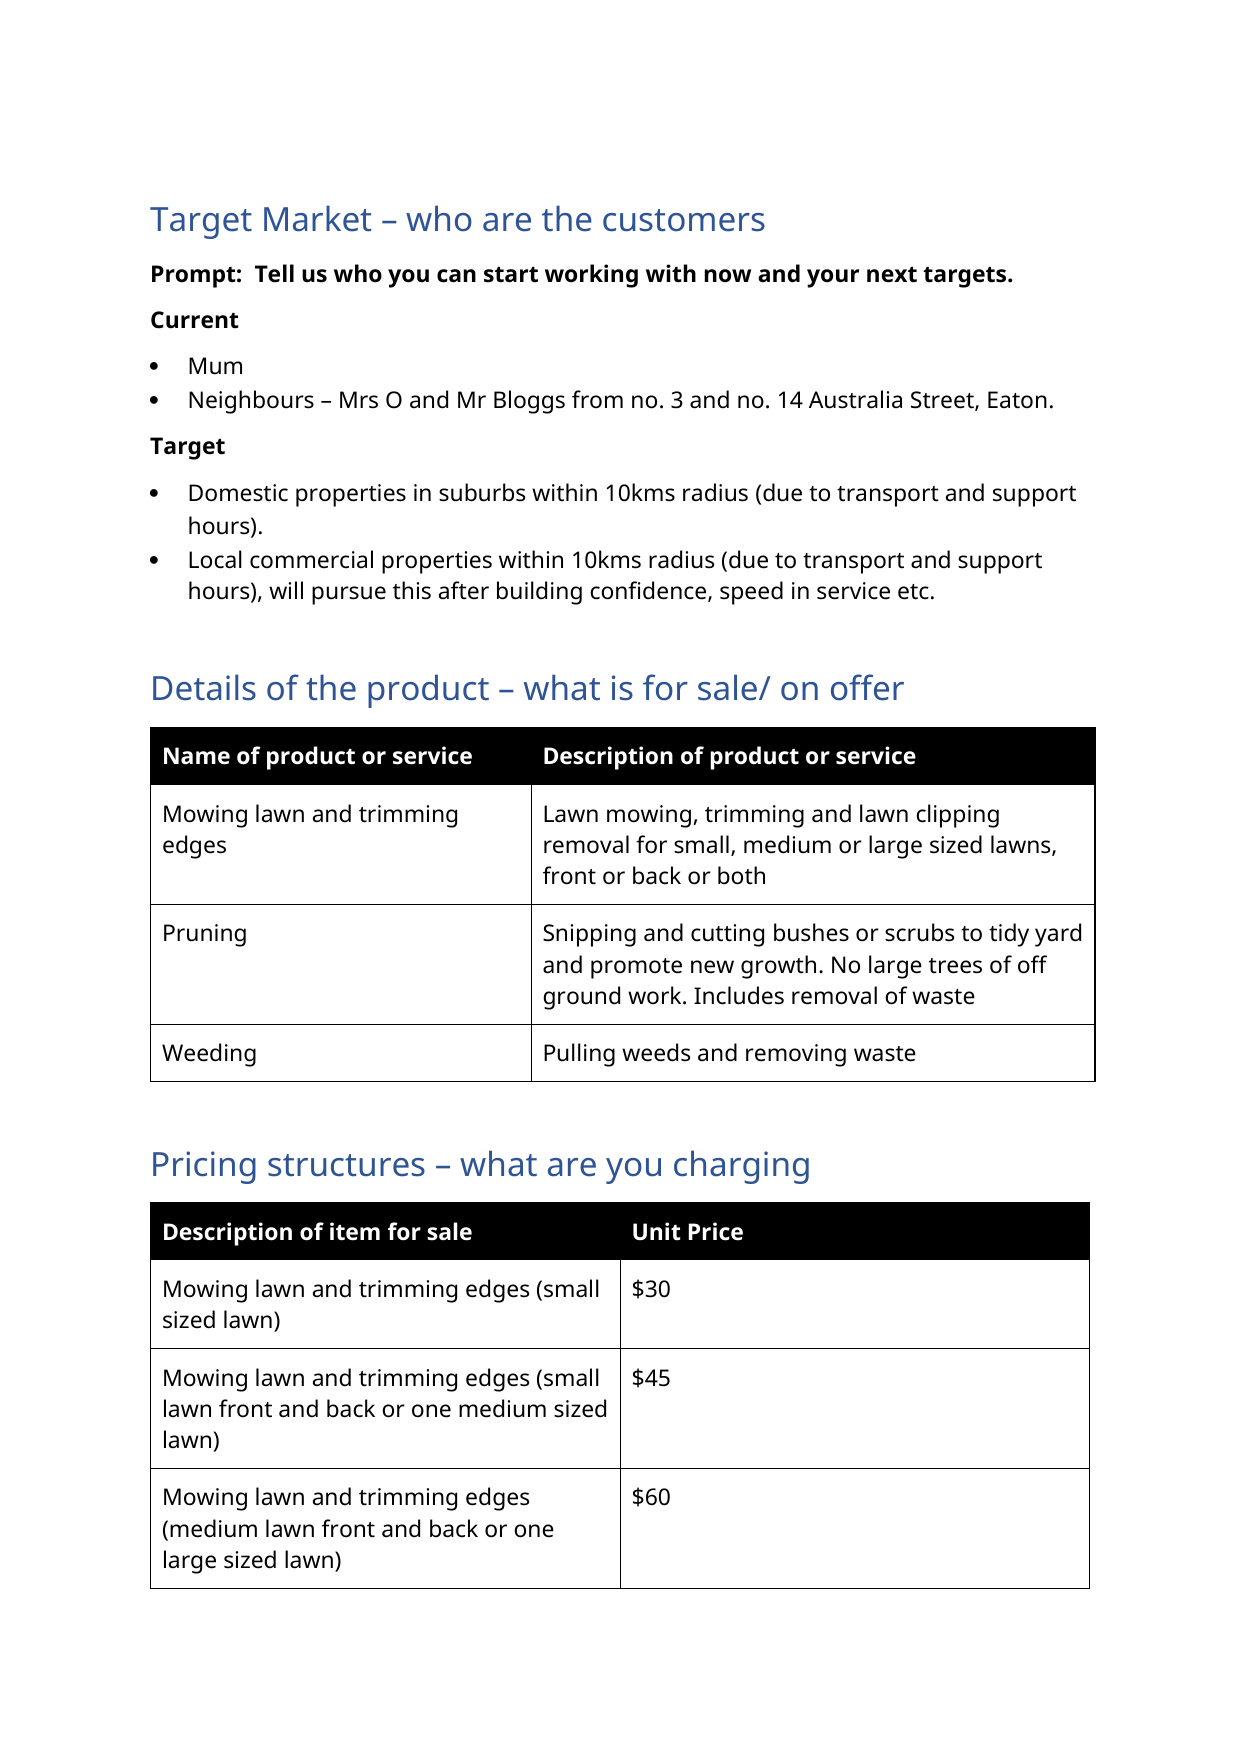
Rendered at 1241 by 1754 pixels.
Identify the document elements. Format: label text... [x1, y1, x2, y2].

list Local commercial properties within 10kms radius (due to transport and support hours), will pursue this after building confidence, speed in service etc. [150, 544, 1090, 606]
list Mum [150, 350, 1090, 381]
subtitle Target Market – who are the customers [150, 196, 1090, 242]
table_cell Mowing lawn and trimming edges (medium lawn front and back or one large sized lawn) [151, 1469, 620, 1587]
table_cell Pruning [151, 905, 531, 1023]
table_cell Mowing lawn and trimming edges (small lawn front and back or one medium sized lawn) [151, 1349, 620, 1468]
table_cell Mowing lawn and trimming edges [151, 785, 531, 904]
list Neighbours – Mrs O and Mr Bloggs from no. 3 and no. 14 Australia Street, Eaton. [150, 384, 1090, 415]
table_cell Weeding [151, 1025, 531, 1081]
text Prompt: Tell us who you can start working with now and your next targets. [150, 258, 1090, 289]
table_header Unit Price [621, 1203, 1089, 1259]
table_cell Pulling weeds and removing waste [532, 1025, 1094, 1081]
table_cell Mowing lawn and trimming edges (small sized lawn) [151, 1260, 620, 1348]
text Current [150, 304, 1090, 335]
table_header Description of item for sale [151, 1203, 620, 1259]
table_cell $60 [621, 1469, 1089, 1587]
table_cell Snipping and cutting bushes or scrubs to tidy yard and promote new growth. No large trees of off ground work. Includes removal of waste [532, 905, 1094, 1023]
subtitle Pricing structures – what are you charging [150, 1141, 1090, 1186]
table_cell $30 [621, 1260, 1089, 1348]
text Target [150, 430, 1090, 461]
table_header Description of product or service [532, 728, 1094, 784]
subtitle Details of the product – what is for sale/ on offer [150, 665, 1090, 711]
table_cell $45 [621, 1349, 1089, 1468]
table_cell Lawn mowing, trimming and lawn clipping removal for small, medium or large sized lawns, front or back or both [532, 785, 1094, 904]
table_header Name of product or service [151, 728, 531, 784]
list Domestic properties in suburbs within 10kms radius (due to transport and support hours). [150, 476, 1090, 541]
